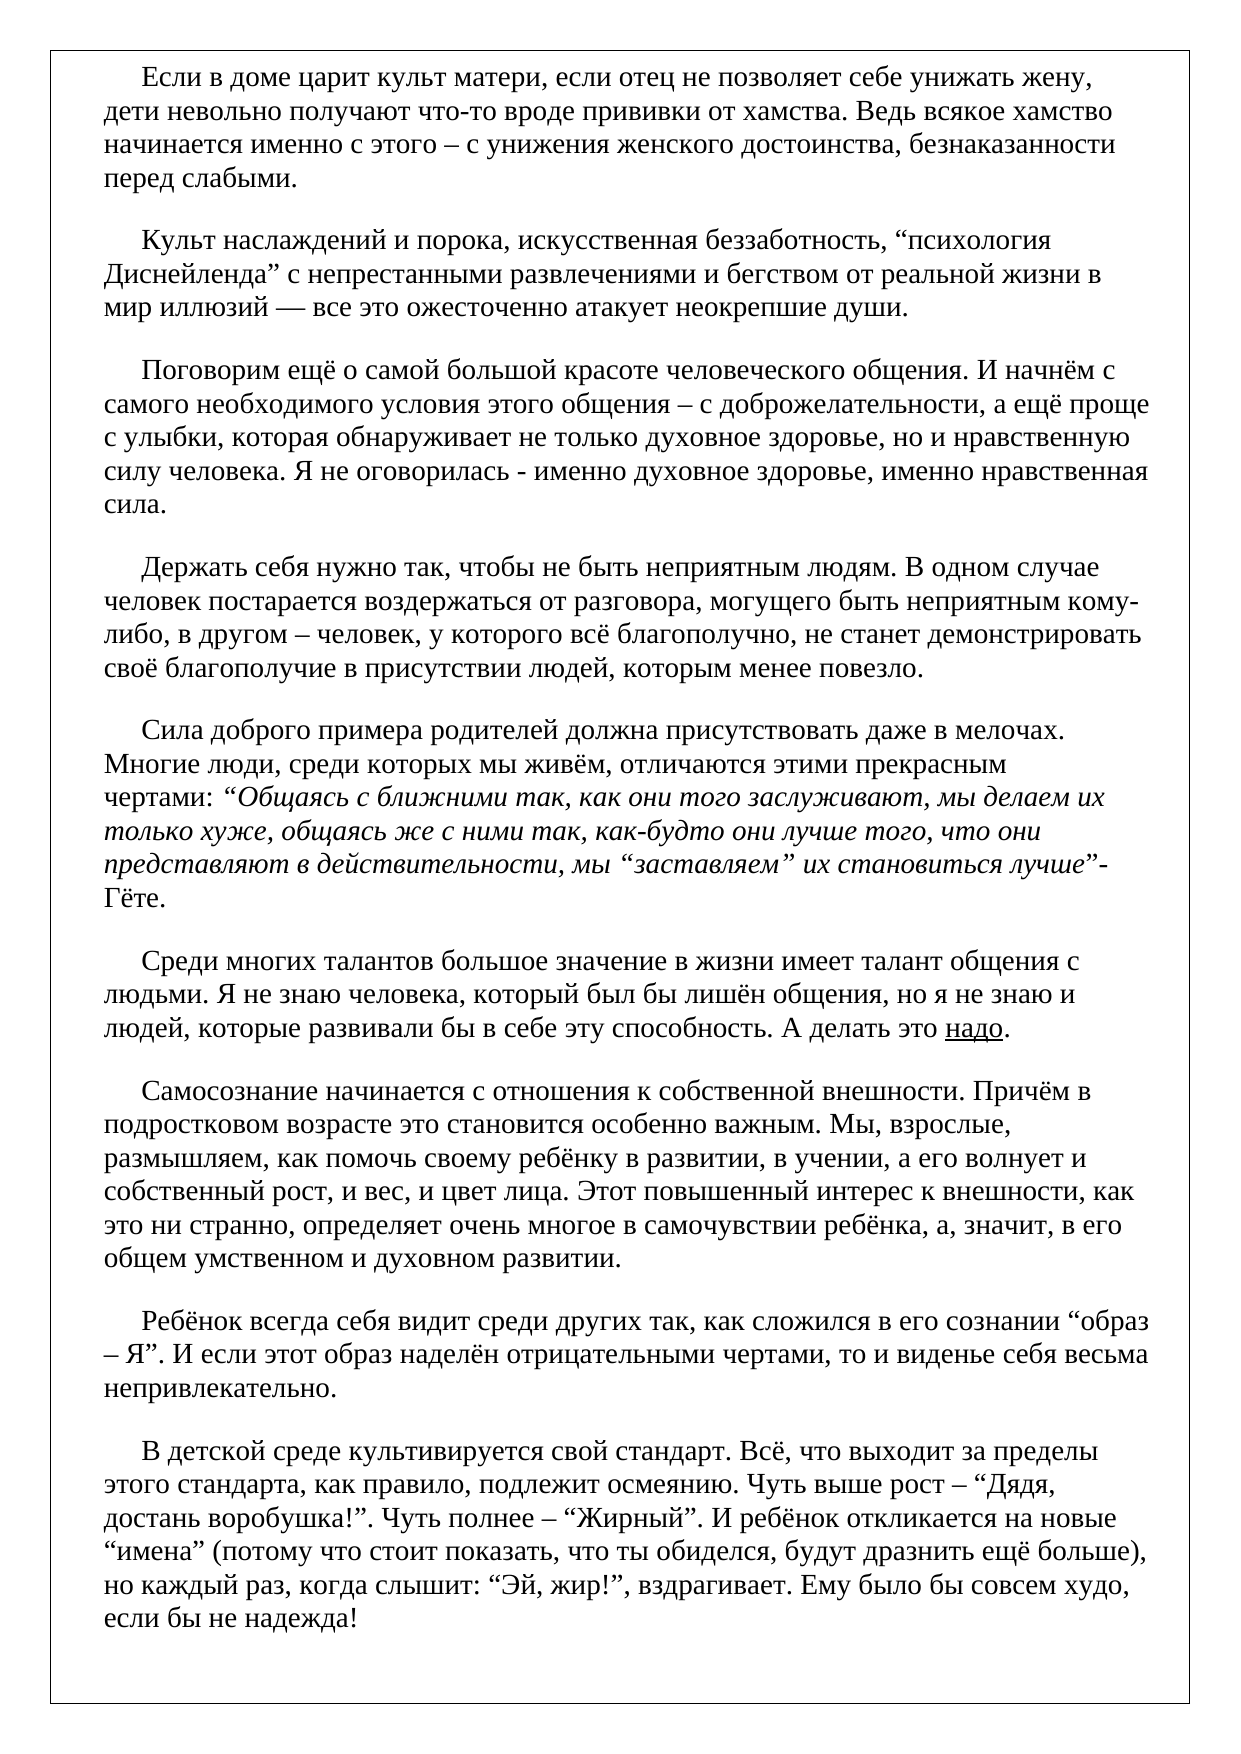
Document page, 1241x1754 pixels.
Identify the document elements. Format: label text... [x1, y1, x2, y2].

list Если в доме царит культ матери, если отец не позволяет себе унижать жену, дети невольно получают что-то вроде прививки от хамства. Ведь всякое хамство начинается именно с этого – с унижения женского достоинства, безнаказанности перед слабыми. [103, 59, 1152, 193]
text Поговорим ещё о самой большой красоте человеческого общения. И начнём с самого необходимого условия этого общения – с доброжелательности, а ещё проще с улыбки, которая обнаруживает не только духовное здоровье, но и нравственную силу человека. Я не оговорилась - именно духовное здоровье, именно нравственная сила. [103, 352, 1152, 520]
text Ребёнок всегда себя видит среди других так, как сложился в его сознании “образ – Я”. И если этот образ наделён отрицательными чертами, то и виденье себя весьма непривлекательно. [103, 1303, 1152, 1404]
text Держать себя нужно так, чтобы не быть неприятным людям. В одном случае человек постарается воздержаться от разговора, могущего быть неприятным кому-либо, в другом – человек, у которого всё благополучно, не станет демонстрировать своё благополучие в присутствии людей, которым менее повезло. [103, 549, 1152, 683]
text В детской среде культивируется свой стандарт. Всё, что выходит за пределы этого стандарта, как правило, подлежит осмеянию. Чуть выше рост – “Дядя, достань воробушка!”. Чуть полнее – “Жирный”. И ребёнок откликается на новые “имена” (потому что стоит показать, что ты обиделся, будут дразнить ещё больше), но каждый раз, когда слышит: “Эй, жир!”, вздрагивает. Ему было бы совсем худо, если бы не надежда! [103, 1433, 1152, 1634]
text Сила доброго примера родителей должна присутствовать даже в мелочах. Многие люди, среди которых мы живём, отличаются этими прекрасным чертами: “Общаясь с ближними так, как они того заслуживают, мы делаем их только хуже, общаясь же с ними так, как-будто они лучше того, что они представляют в действительности, мы “заставляем” их становиться лучше”- Гёте. [103, 712, 1152, 914]
text Культ наслаждений и порока, искусственная беззаботность, “психология Диснейленда” с непрестанными развлечениями и бегством от реальной жизни в мир иллюзий — все это ожесточенно атакует неокрепшие души. [103, 222, 1152, 323]
text Среди многих талантов большое значение в жизни имеет талант общения с людьми. Я не знаю человека, который был бы лишён общения, но я не знаю и людей, которые развивали бы в себе эту способность. А делать это надо. [103, 943, 1152, 1043]
text Самосознание начинается с отношения к собственной внешности. Причём в подростковом возрасте это становится особенно важным. Мы, взрослые, размышляем, как помочь своему ребёнку в развитии, в учении, а его волнует и собственный рост, и вес, и цвет лица. Этот повышенный интерес к внешности, как это ни странно, определяет очень многое в самочувствии ребёнка, а, значит, в его общем умственном и духовном развитии. [103, 1073, 1152, 1274]
